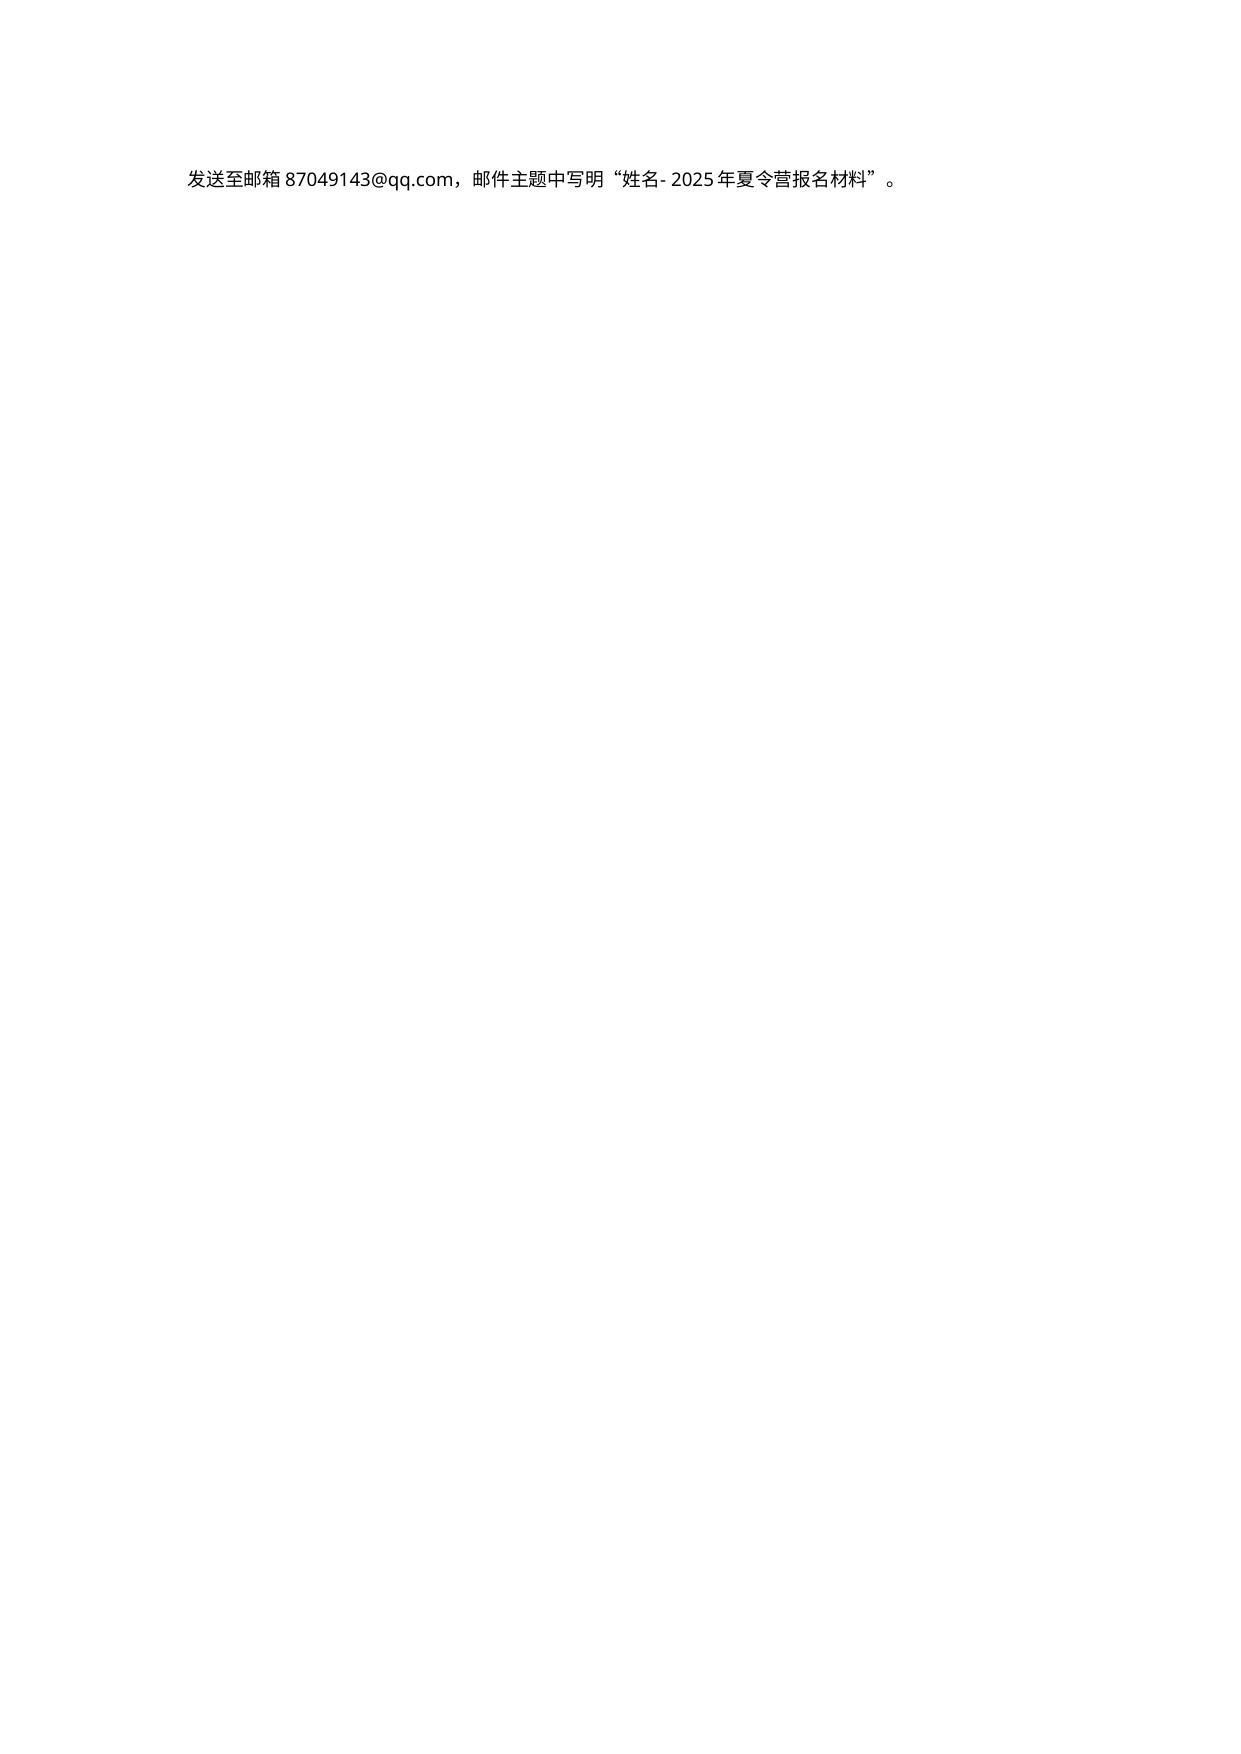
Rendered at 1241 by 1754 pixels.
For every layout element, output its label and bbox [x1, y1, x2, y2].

text [187, 162, 1053, 194]
